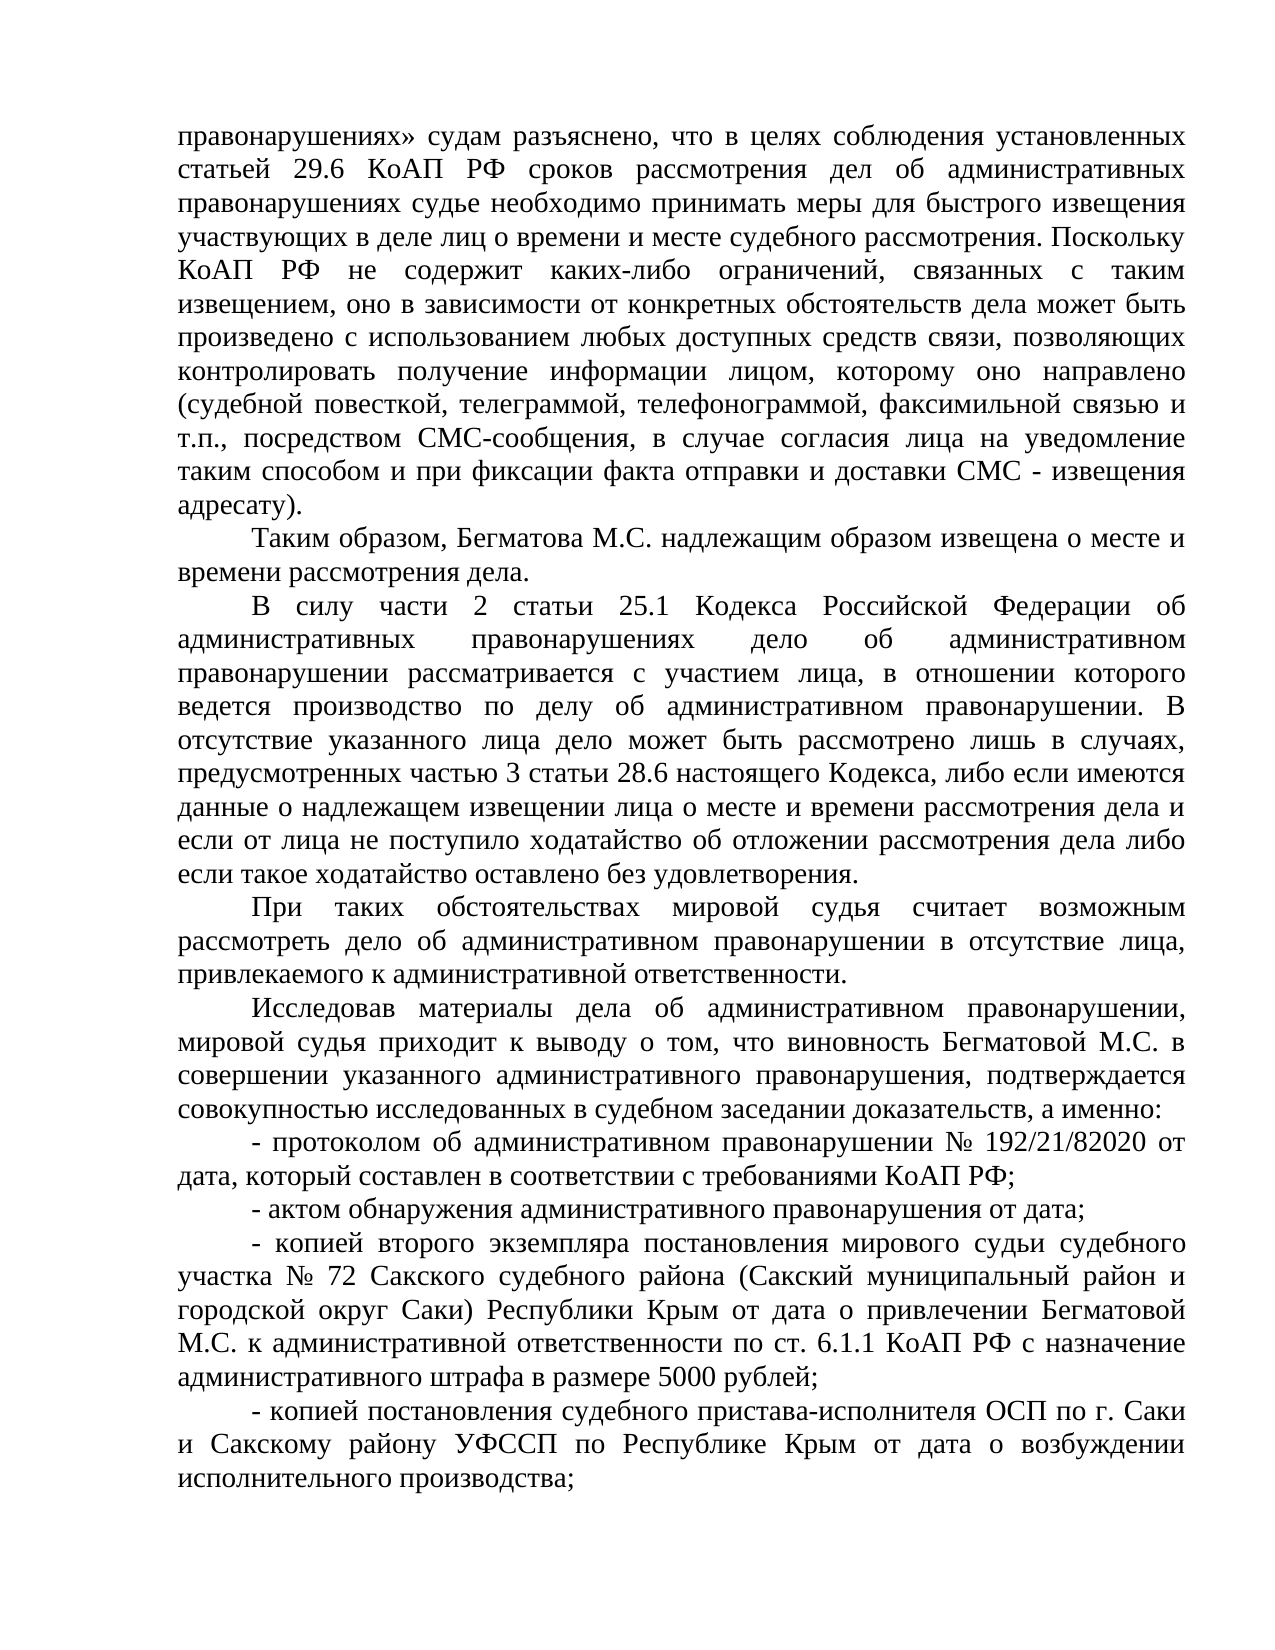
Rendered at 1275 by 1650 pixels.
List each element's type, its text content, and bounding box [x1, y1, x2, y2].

text - копией постановления судебного пристава-исполнителя ОСП по г. Саки и Сакскому району УФССП по Республике Крым от дата о возбуждении исполнительного производства; [177, 1393, 1186, 1493]
text Таким образом, Бегматова М.С. надлежащим образом извещена о месте и времени рассмотрения дела. [177, 521, 1186, 588]
text - актом обнаружения административного правонарушения от дата; [177, 1191, 1186, 1225]
text При таких обстоятельствах мировой судья считает возможным рассмотреть дело об административном правонарушении в отсутствие лица, привлекаемого к административной ответственности. [177, 889, 1186, 990]
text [177, 118, 1186, 521]
text - копией второго экземпляра постановления мирового судьи судебного участка № 72 Сакского судебного района (Сакский муниципальный район и городской округ Саки) Республики Крым от дата о привлечении Бегматовой М.С. к административной ответственности по ст. 6.1.1 КоАП РФ с назначение административного штрафа в размере 5000 рублей; [177, 1225, 1186, 1393]
text Исследовав материалы дела об административном правонарушении, мировой судья приходит к выводу о том, что виновность Бегматовой М.С. в совершении указанного административного правонарушения, подтверждается совокупностью исследованных в судебном заседании доказательств, а именно: [177, 990, 1186, 1124]
text - протоколом об административном правонарушении № 192/21/82020 от дата, который составлен в соответствии с требованиями КоАП РФ; [177, 1124, 1186, 1191]
text В силу части 2 статьи 25.1 Кодекса Российской Федерации об административных правонарушениях дело об административном правонарушении рассматривается с участием лица, в отношении которого ведется производство по делу об административном правонарушении. В отсутствие указанного лица дело может быть рассмотрено лишь в случаях, предусмотренных частью 3 статьи 28.6 настоящего Кодекса, либо если имеются данные о надлежащем извещении лица о месте и времени рассмотрения дела и если от лица не поступило ходатайство об отложении рассмотрения дела либо если такое ходатайство оставлено без удовлетворения. [177, 588, 1186, 889]
